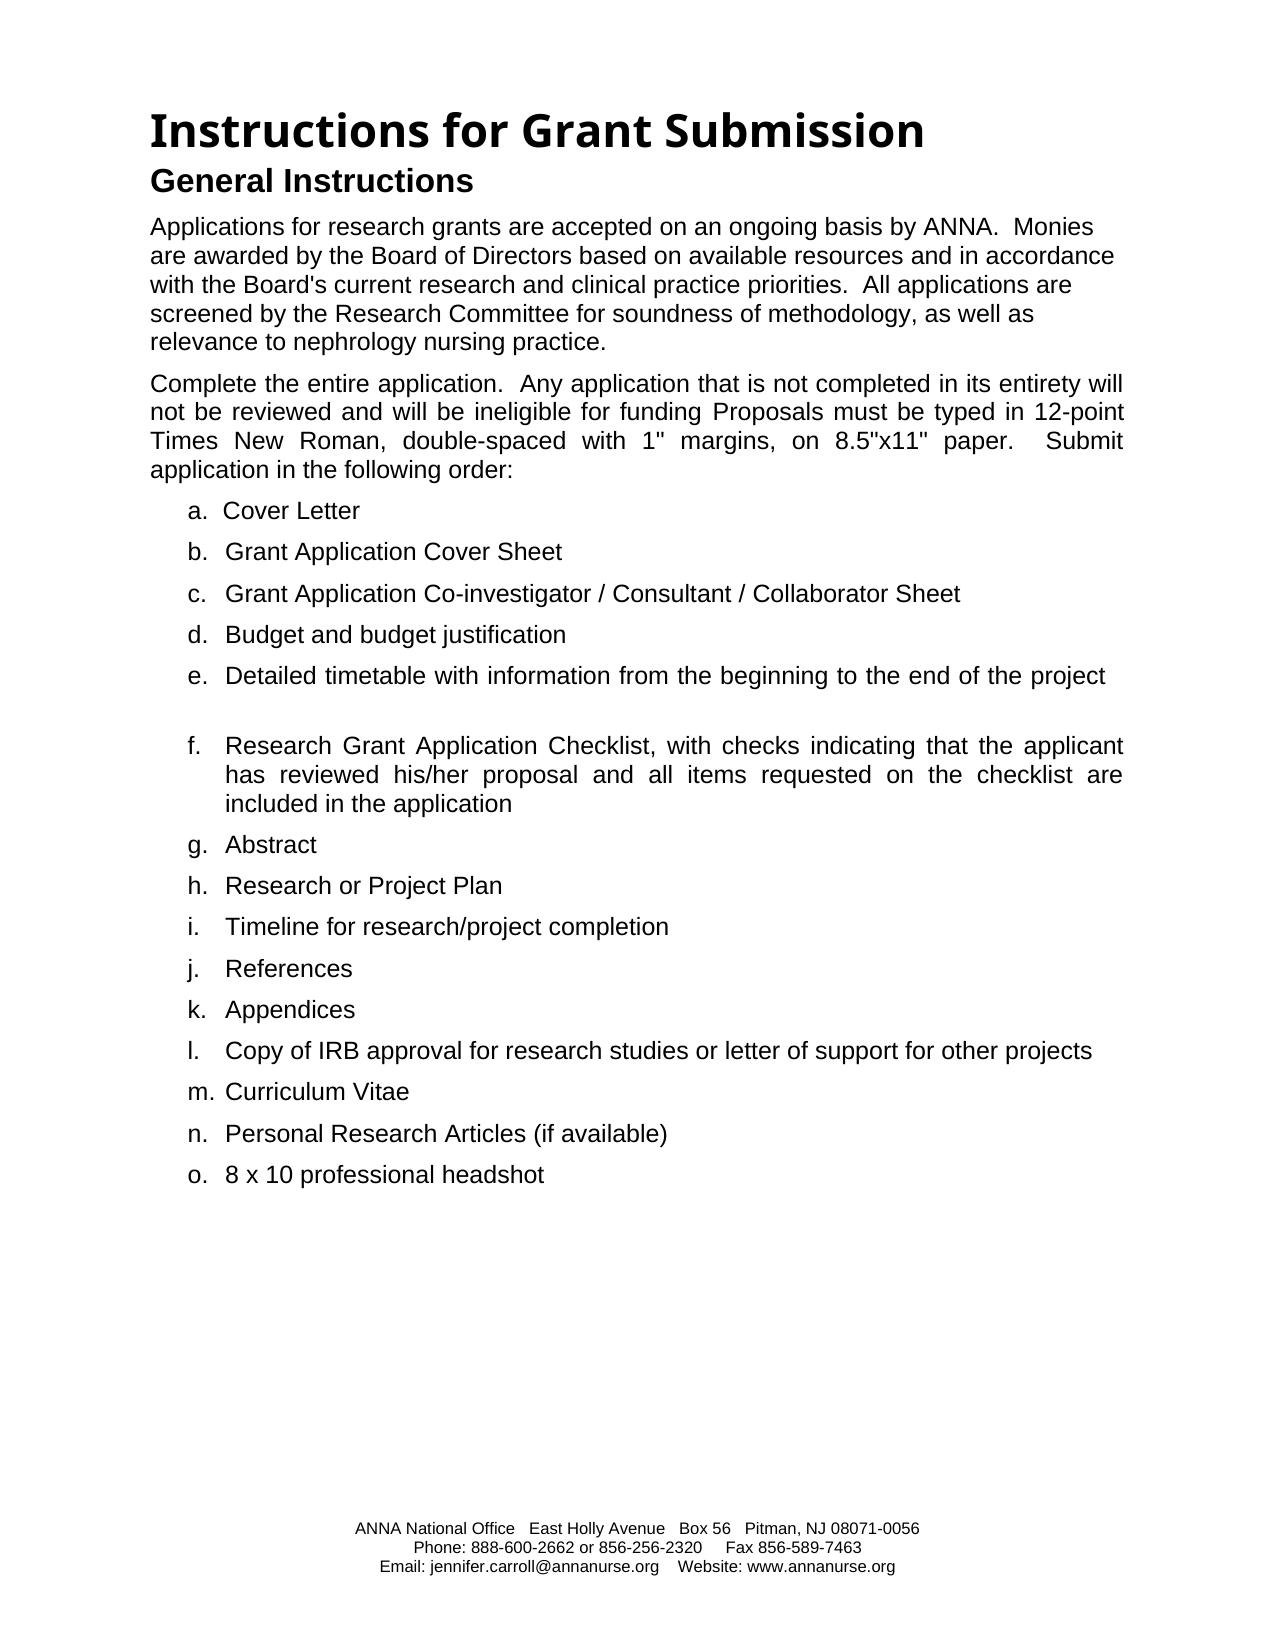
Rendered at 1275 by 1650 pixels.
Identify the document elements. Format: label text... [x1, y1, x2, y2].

list Curriculum Vitae [187, 1077, 1125, 1106]
list Budget and budget justification [187, 620, 1125, 648]
list Research Grant Application Checklist, with checks indicating that the applicant has reviewed his/her proposal and all items requested on the checklist are included in the application [187, 731, 1125, 817]
list Detailed timetable with information from the beginning to the end of the project [187, 661, 1125, 718]
subtitle General Instructions [150, 161, 1125, 200]
list Abstract [187, 830, 1125, 858]
list Research or Project Plan [187, 871, 1125, 900]
list Personal Research Articles (if available) [187, 1118, 1125, 1147]
list Cover Letter [187, 496, 1125, 525]
list Copy of IRB approval for research studies or letter of support for other projects [187, 1036, 1125, 1065]
text Applications for research grants are accepted on an ongoing basis by ANNA. Monies are awarded by the Board of Directors based on available resources and in accordance with the Board's current research and clinical practice priorities. All applications are screened by the Research Committee for soundness of methodology, as well as relevance to nephrology nursing practice. [150, 212, 1125, 356]
list Grant Application Cover Sheet [187, 537, 1125, 566]
text Instructions for Grant Submission [150, 99, 1125, 161]
list Grant Application Co-investigator / Consultant / Collaborator Sheet [187, 578, 1125, 607]
list References [187, 953, 1125, 982]
list Appendices [187, 995, 1125, 1023]
list 8 x 10 professional headshot [187, 1160, 1125, 1188]
list Timeline for research/project completion [187, 912, 1125, 941]
text Complete the entire application. Any application that is not completed in its entirety will not be reviewed and will be ineligible for funding Proposals must be typed in 12-point Times New Roman, double-spaced with 1" margins, on 8.5"x11" paper. Submit application in the following order: [150, 368, 1125, 483]
